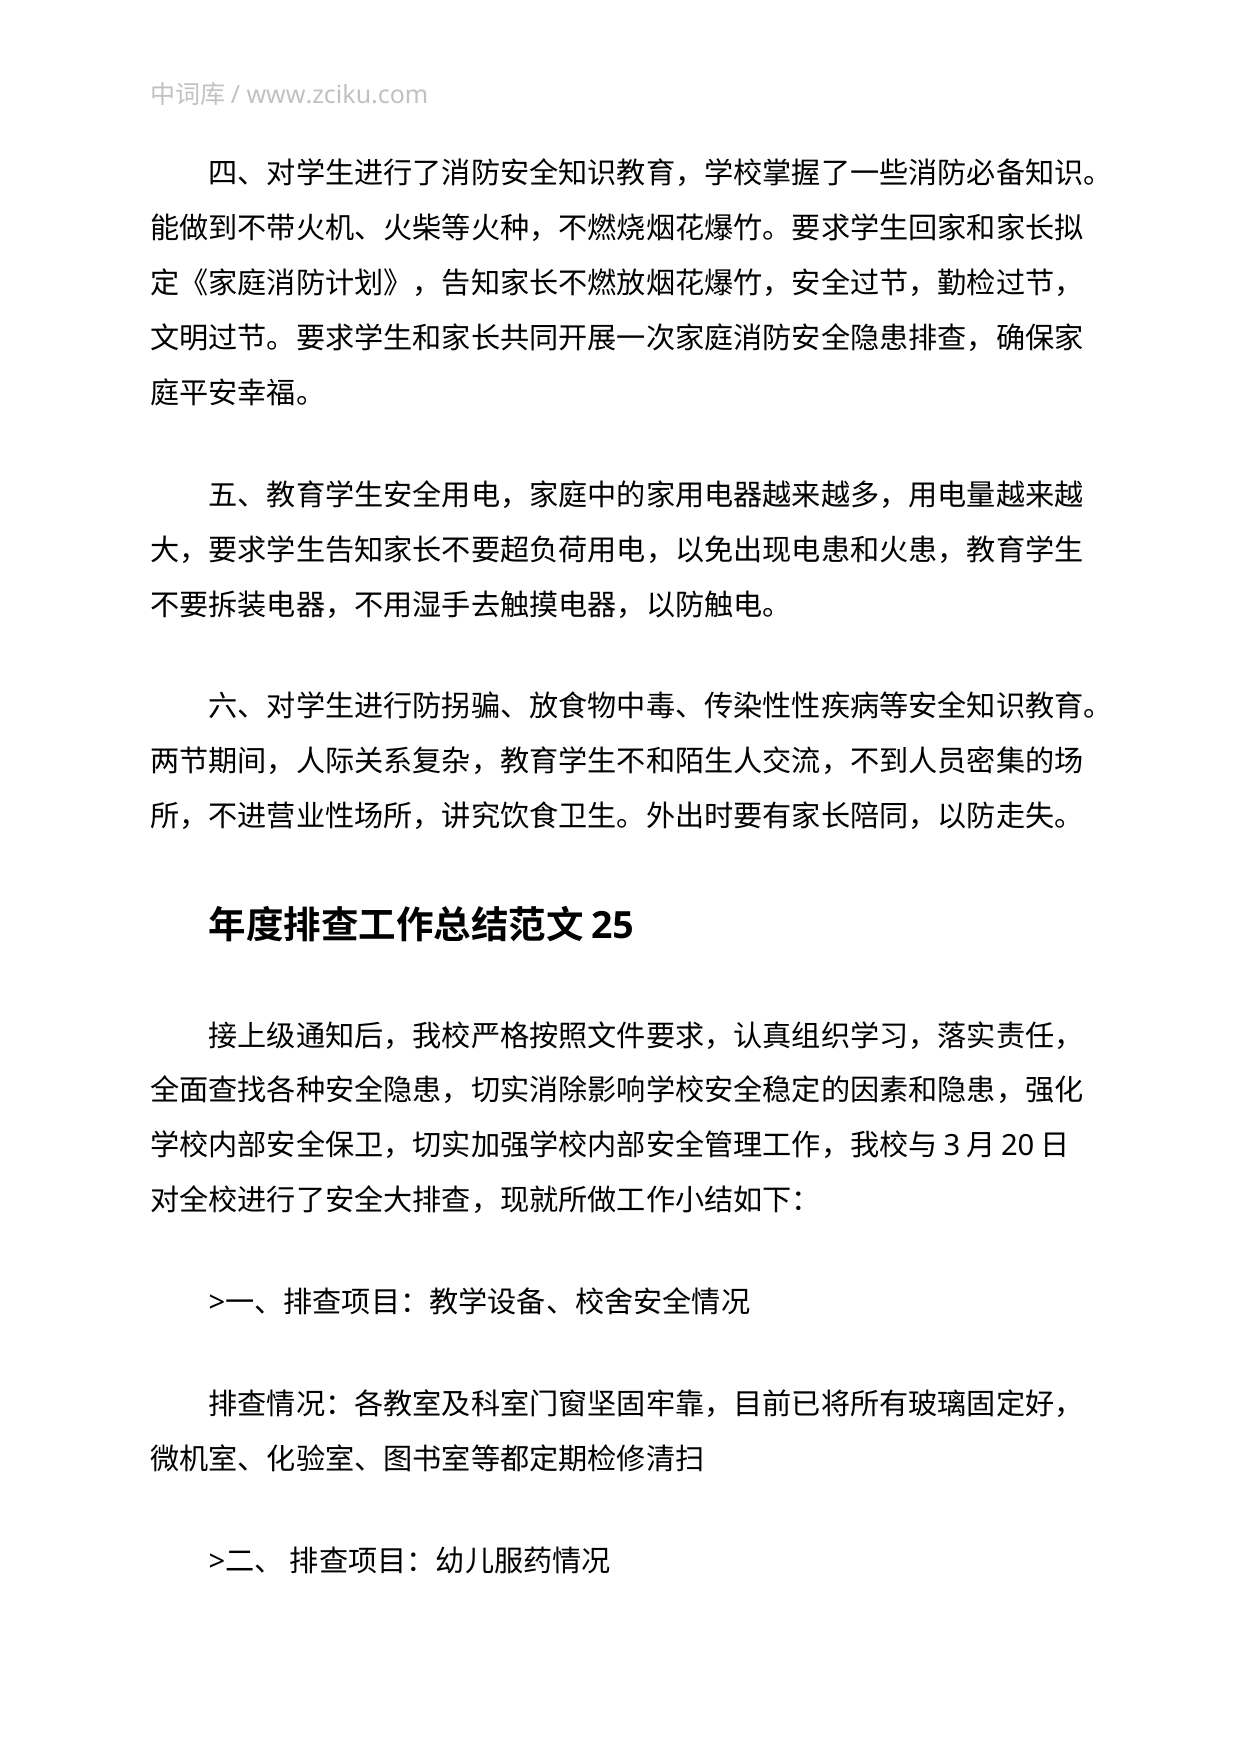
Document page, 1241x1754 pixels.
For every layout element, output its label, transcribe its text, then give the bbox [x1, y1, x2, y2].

text 六、对学生进行防拐骗、放食物中毒、传染性性疾病等安全知识教育。两节期间，人际关系复杂，教育学生不和陌生人交流，不到人员密集的场所，不进营业性场所，讲究饮食卫生。外出时要有家长陪同，以防走失。 [150, 683, 1090, 835]
text 接上级通知后，我校严格按照文件要求，认真组织学习，落实责任，全面查找各种安全隐患，切实消除影响学校安全稳定的因素和隐患，强化学校内部安全保卫，切实加强学校内部安全管理工作，我校与3月20日对全校进行了安全大排查，现就所做工作小结如下： [150, 1012, 1090, 1219]
text 五、教育学生安全用电，家庭中的家用电器越来越多，用电量越来越大，要求学生告知家长不要超负荷用电，以免出现电患和火患，教育学生不要拆装电器，不用湿手去触摸电器，以防触电。 [150, 471, 1090, 623]
text 排查情况：各教室及科室门窗坚固牢靠，目前已将所有玻璃固定好，微机室、化验室、图书室等都定期检修清扫 [150, 1381, 1090, 1478]
text 四、对学生进行了消防安全知识教育，学校掌握了一些消防必备知识。能做到不带火机、火柴等火种，不燃烧烟花爆竹。要求学生回家和家长拟定《家庭消防计划》，告知家长不燃放烟花爆竹，安全过节，勤检过节，文明过节。要求学生和家长共同开展一次家庭消防安全隐患排查，确保家庭平安幸福。 [150, 150, 1090, 412]
text 年度排查工作总结范文25 [150, 894, 1090, 949]
text >一、排查项目：教学设备、校舍安全情况 [150, 1279, 1090, 1321]
text >二、 排查项目：幼儿服药情况 [150, 1537, 1090, 1580]
